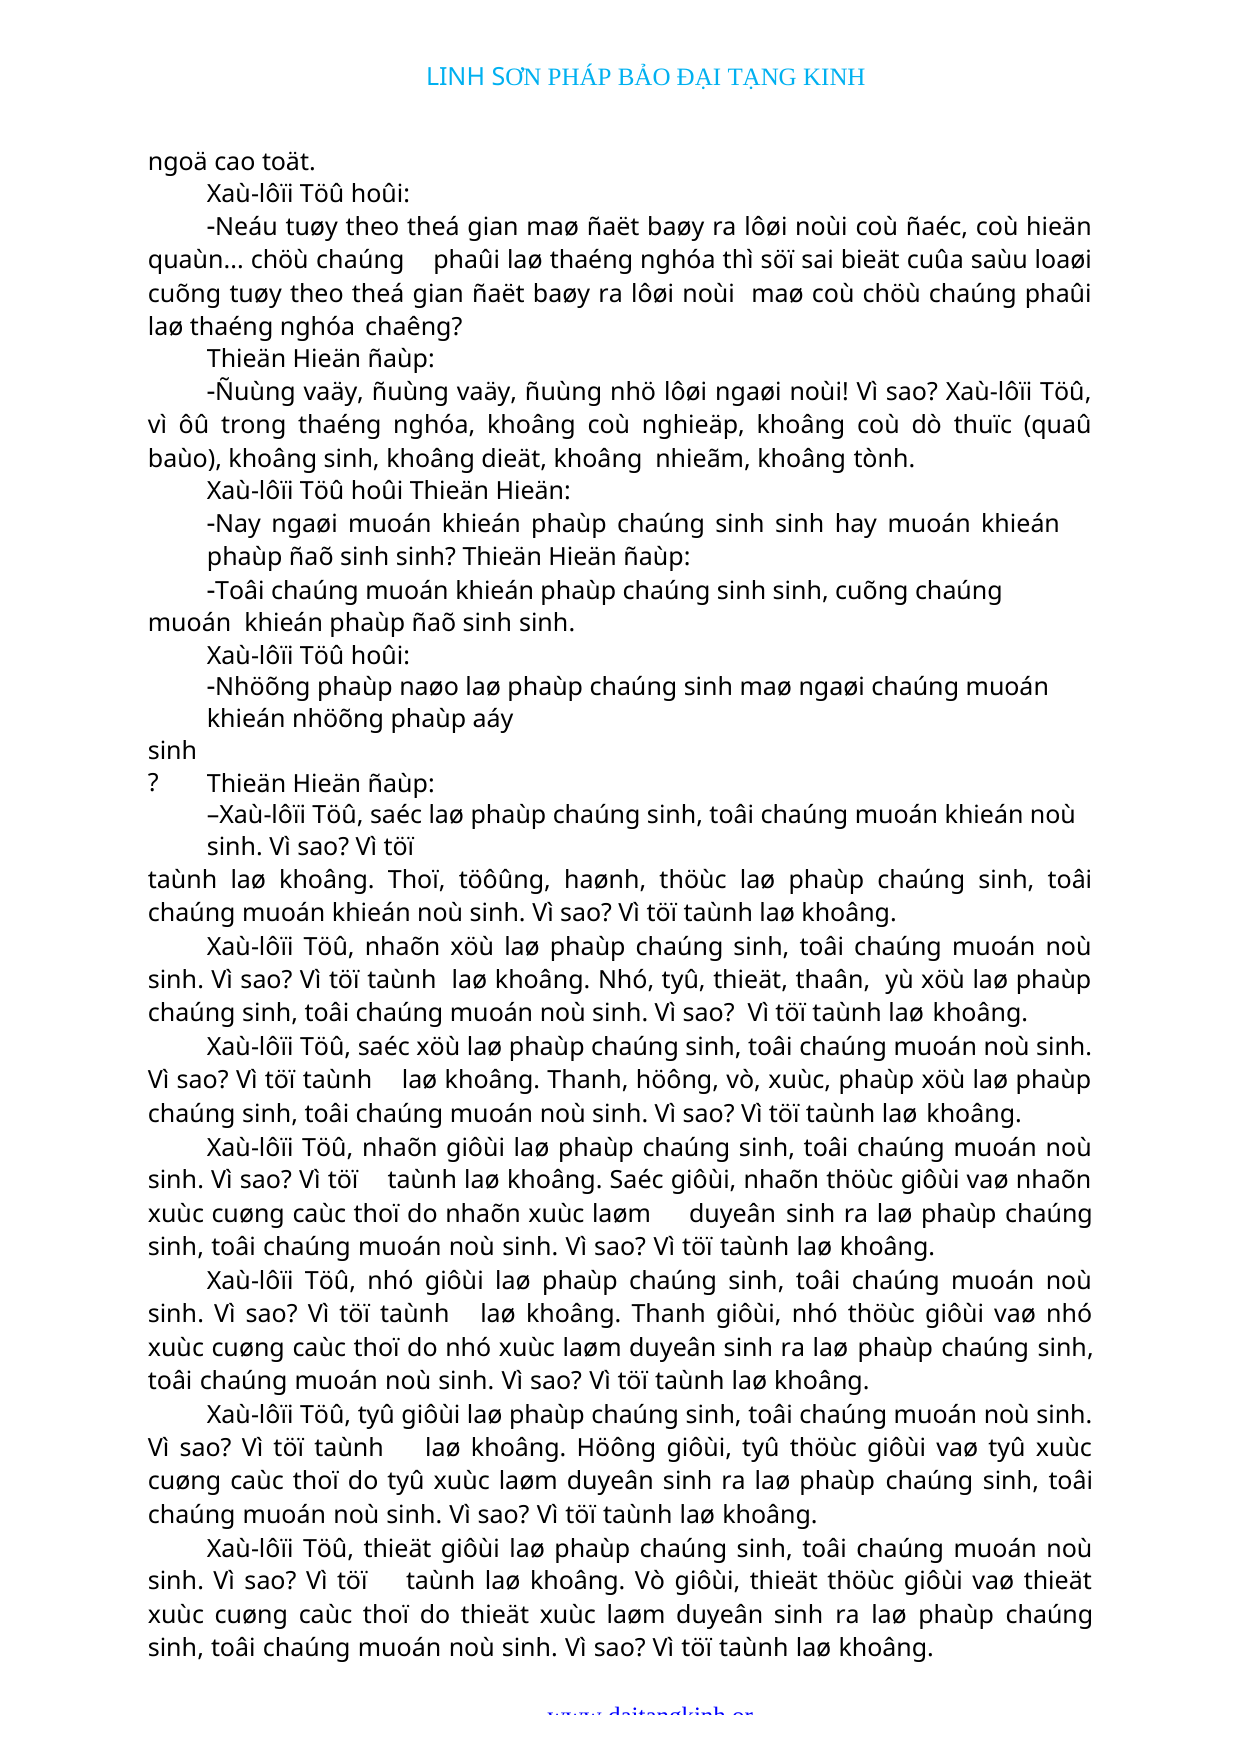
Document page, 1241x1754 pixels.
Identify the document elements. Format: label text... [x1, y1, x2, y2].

text Nay ngaøi muoán khieán phaùp chaúng sinh sinh hay muoán khieán phaùp ñaõ sinh sinh? Thieän Hieän ñaùp: [207, 506, 1061, 572]
text –Xaù-lôïi Töû, saéc laø phaùp chaúng sinh, toâi chaúng muoán khieán noù sinh. Vì sao? Vì töï [207, 799, 1105, 862]
text Toâi chaúng muoán khieán phaùp chaúng sinh sinh, cuõng chaúng muoán khieán phaùp ñaõ sinh sinh. [148, 572, 1065, 639]
text ngoä cao toät. [148, 145, 1105, 177]
text Xaù-lôïi Töû, thieät giôùi laø phaùp chaúng sinh, toâi chaúng muoán noù sinh. Vì sao? Vì töï taùnh laø khoâng. Vò giôùi, thieät thöùc giôùi vaø thieät xuùc cuøng caùc thoï do thieät xuùc laøm duyeân sinh ra laø phaùp chaúng sinh, toâi chaúng muoán noù sinh. Vì sao? Vì töï taùnh laø khoâng. [148, 1530, 1093, 1664]
text Xaù-lôïi Töû hoûi: [207, 639, 1105, 671]
text Nhöõng phaùp naøo laø phaùp chaúng sinh maø ngaøi chaúng muoán khieán nhöõng phaùp aáy [207, 671, 1105, 733]
text Xaù-lôïi Töû, nhaõn giôùi laø phaùp chaúng sinh, toâi chaúng muoán noù sinh. Vì sao? Vì töï taùnh laø khoâng. Saéc giôùi, nhaõn thöùc giôùi vaø nhaõn xuùc cuøng caùc thoï do nhaõn xuùc laøm duyeân sinh ra laø phaùp chaúng sinh, toâi chaúng muoán noù sinh. Vì sao? Vì töï taùnh laø khoâng. [148, 1129, 1093, 1263]
text Xaù-lôïi Töû hoûi: [207, 177, 1105, 209]
text Xaù-lôïi Töû, nhó giôùi laø phaùp chaúng sinh, toâi chaúng muoán noù sinh. Vì sao? Vì töï taùnh laø khoâng. Thanh giôùi, nhó thöùc giôùi vaø nhó xuùc cuøng caùc thoï do nhó xuùc laøm duyeân sinh ra laø phaùp chaúng sinh, toâi chaúng muoán noù sinh. Vì sao? Vì töï taùnh laø khoâng. [148, 1263, 1093, 1397]
text Xaù-lôïi Töû, saéc xöù laø phaùp chaúng sinh, toâi chaúng muoán noù sinh. Vì sao? Vì töï taùnh laø khoâng. Thanh, höông, vò, xuùc, phaùp xöù laø phaùp chaúng sinh, toâi chaúng muoán noù sinh. Vì sao? Vì töï taùnh laø khoâng. [148, 1029, 1093, 1129]
text Neáu tuøy theo theá gian maø ñaët baøy ra lôøi noùi coù ñaéc, coù hieän quaùn... chöù chaúng phaûi laø thaéng nghóa thì söï sai bieät cuûa saùu loaøi cuõng tuøy theo theá gian ñaët baøy ra lôøi noùi maø coù chöù chaúng phaûi laø thaéng nghóa chaêng? [148, 209, 1093, 343]
text Ñuùng vaäy, ñuùng vaäy, ñuùng nhö lôøi ngaøi noùi! Vì sao? Xaù-lôïi Töû, vì ôû trong thaéng nghóa, khoâng coù nghieäp, khoâng coù dò thuïc (quaû baùo), khoâng sinh, khoâng dieät, khoâng nhieãm, khoâng tònh. [148, 374, 1093, 474]
text Thieän Hieän ñaùp: [207, 343, 1105, 374]
text sinh? [148, 733, 202, 798]
text taùnh laø khoâng. Thoï, töôûng, haønh, thöùc laø phaùp chaúng sinh, toâi chaúng muoán khieán noù sinh. Vì sao? Vì töï taùnh laø khoâng. [148, 862, 1093, 929]
text Xaù-lôïi Töû, nhaõn xöù laø phaùp chaúng sinh, toâi chaúng muoán noù sinh. Vì sao? Vì töï taùnh laø khoâng. Nhó, tyû, thieät, thaân, yù xöù laø phaùp chaúng sinh, toâi chaúng muoán noù sinh. Vì sao? Vì töï taùnh laø khoâng. [148, 929, 1093, 1029]
text Xaù-lôïi Töû, tyû giôùi laø phaùp chaúng sinh, toâi chaúng muoán noù sinh. Vì sao? Vì töï taùnh laø khoâng. Höông giôùi, tyû thöùc giôùi vaø tyû xuùc cuøng caùc thoï do tyû xuùc laøm duyeân sinh ra laø phaùp chaúng sinh, toâi chaúng muoán noù sinh. Vì sao? Vì töï taùnh laø khoâng. [148, 1397, 1093, 1530]
text Thieän Hieän ñaùp: [207, 766, 1105, 799]
text Xaù-lôïi Töû hoûi Thieän Hieän: [207, 474, 1105, 506]
